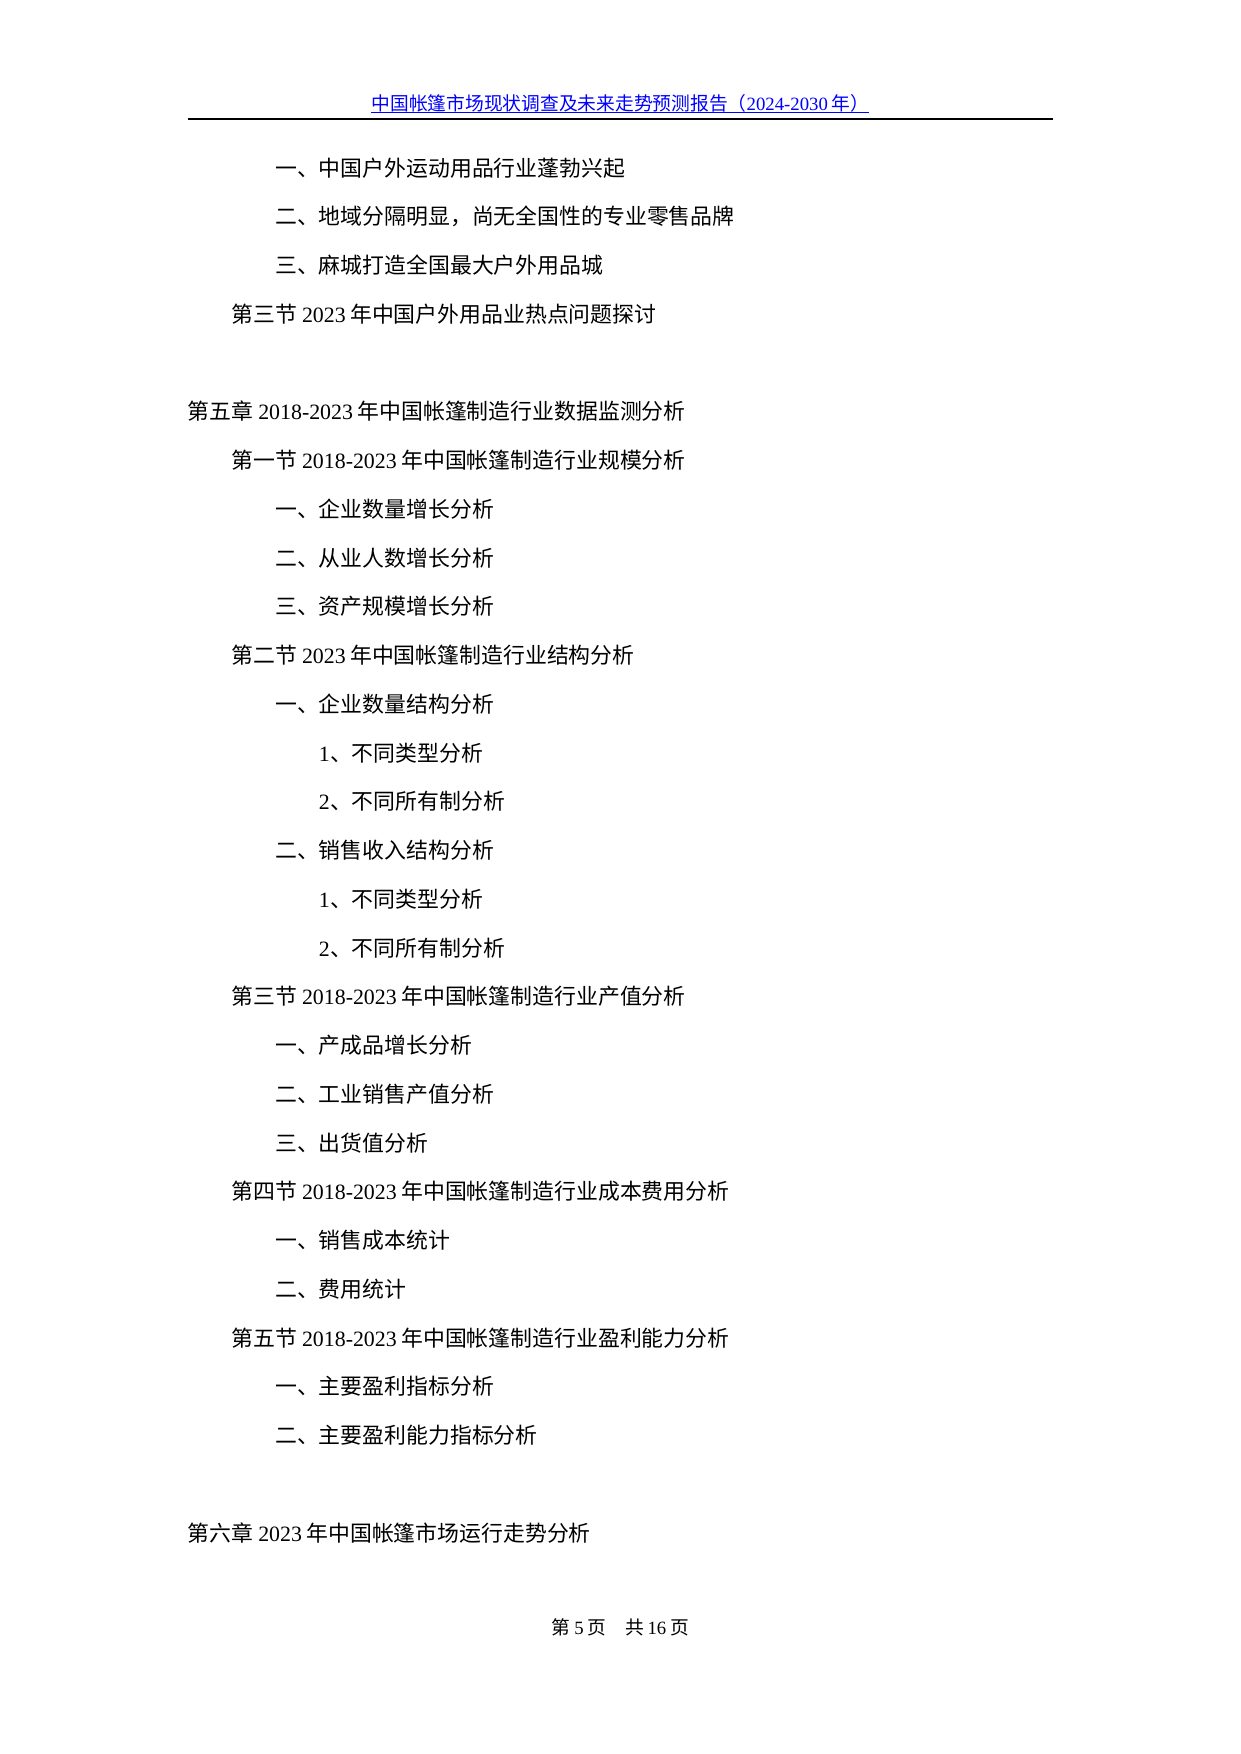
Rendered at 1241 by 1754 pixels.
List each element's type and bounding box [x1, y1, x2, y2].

text [187, 150, 1053, 1548]
